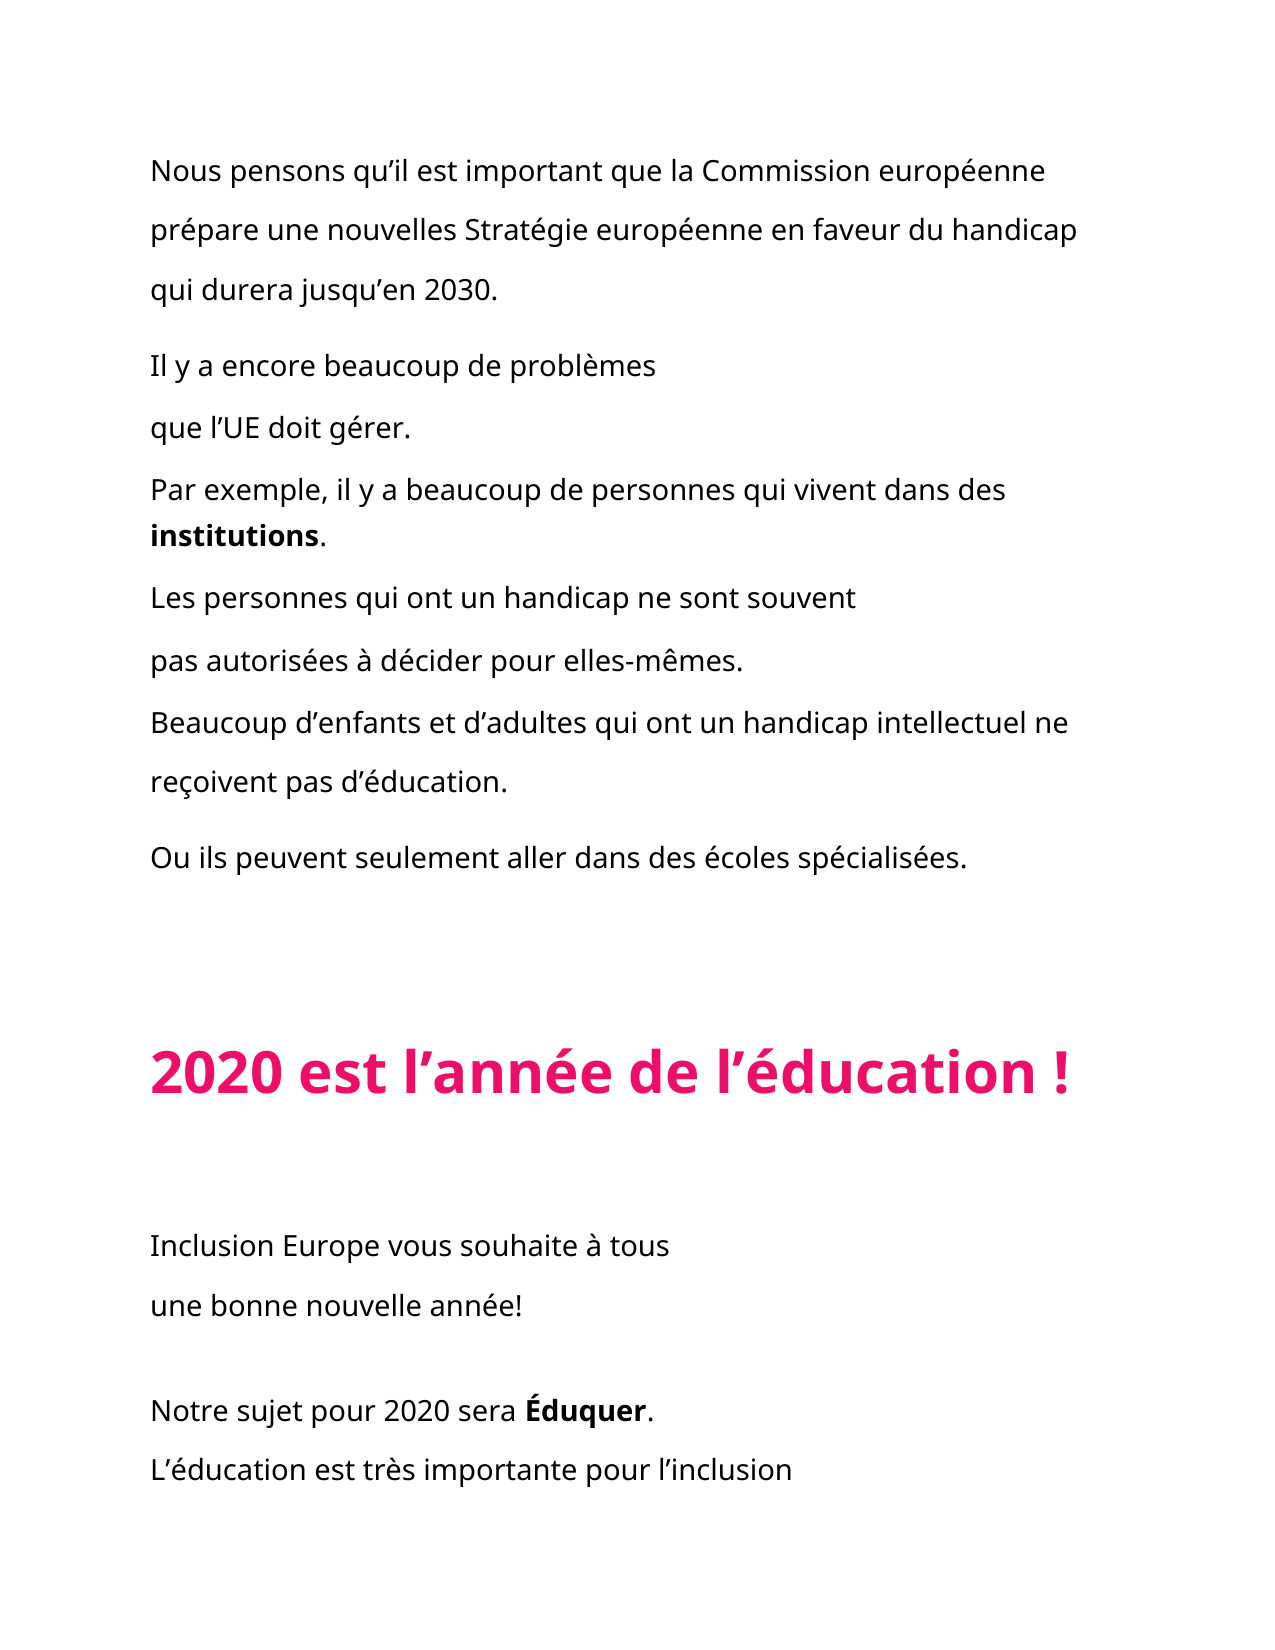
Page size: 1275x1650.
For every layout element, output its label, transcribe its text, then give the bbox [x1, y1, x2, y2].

text Ou ils peuvent seulement aller dans des écoles spécialisées. [150, 838, 1125, 877]
text Beaucoup d’enfants et d’adultes qui ont un handicap intellectuel ne reçoivent pas d’éducation. [150, 702, 1125, 801]
text pas autorisées à décider pour elles-mêmes. [150, 640, 1125, 679]
text une bonne nouvelle année! [150, 1285, 1125, 1324]
text 2020 est l’année de l’éducation ! [150, 1031, 1125, 1111]
text que l’UE doit gérer. [150, 407, 1125, 447]
text Inclusion Europe vous souhaite à tous [150, 1226, 1125, 1265]
text Il y a encore beaucoup de problèmes [150, 345, 1125, 385]
text Notre sujet pour 2020 sera Éduquer. [150, 1390, 1125, 1430]
text Nous pensons qu’il est important que la Commission européenne prépare une nouvelles Stratégie européenne en faveur du handicap qui durera jusqu’en 2030. [150, 150, 1125, 309]
text Par exemple, il y a beaucoup de personnes qui vivent dans des institutions. [150, 470, 1125, 555]
text L’éducation est très importante pour l’inclusion [150, 1449, 1125, 1489]
text Les personnes qui ont un handicap ne sont souvent [150, 578, 1125, 617]
